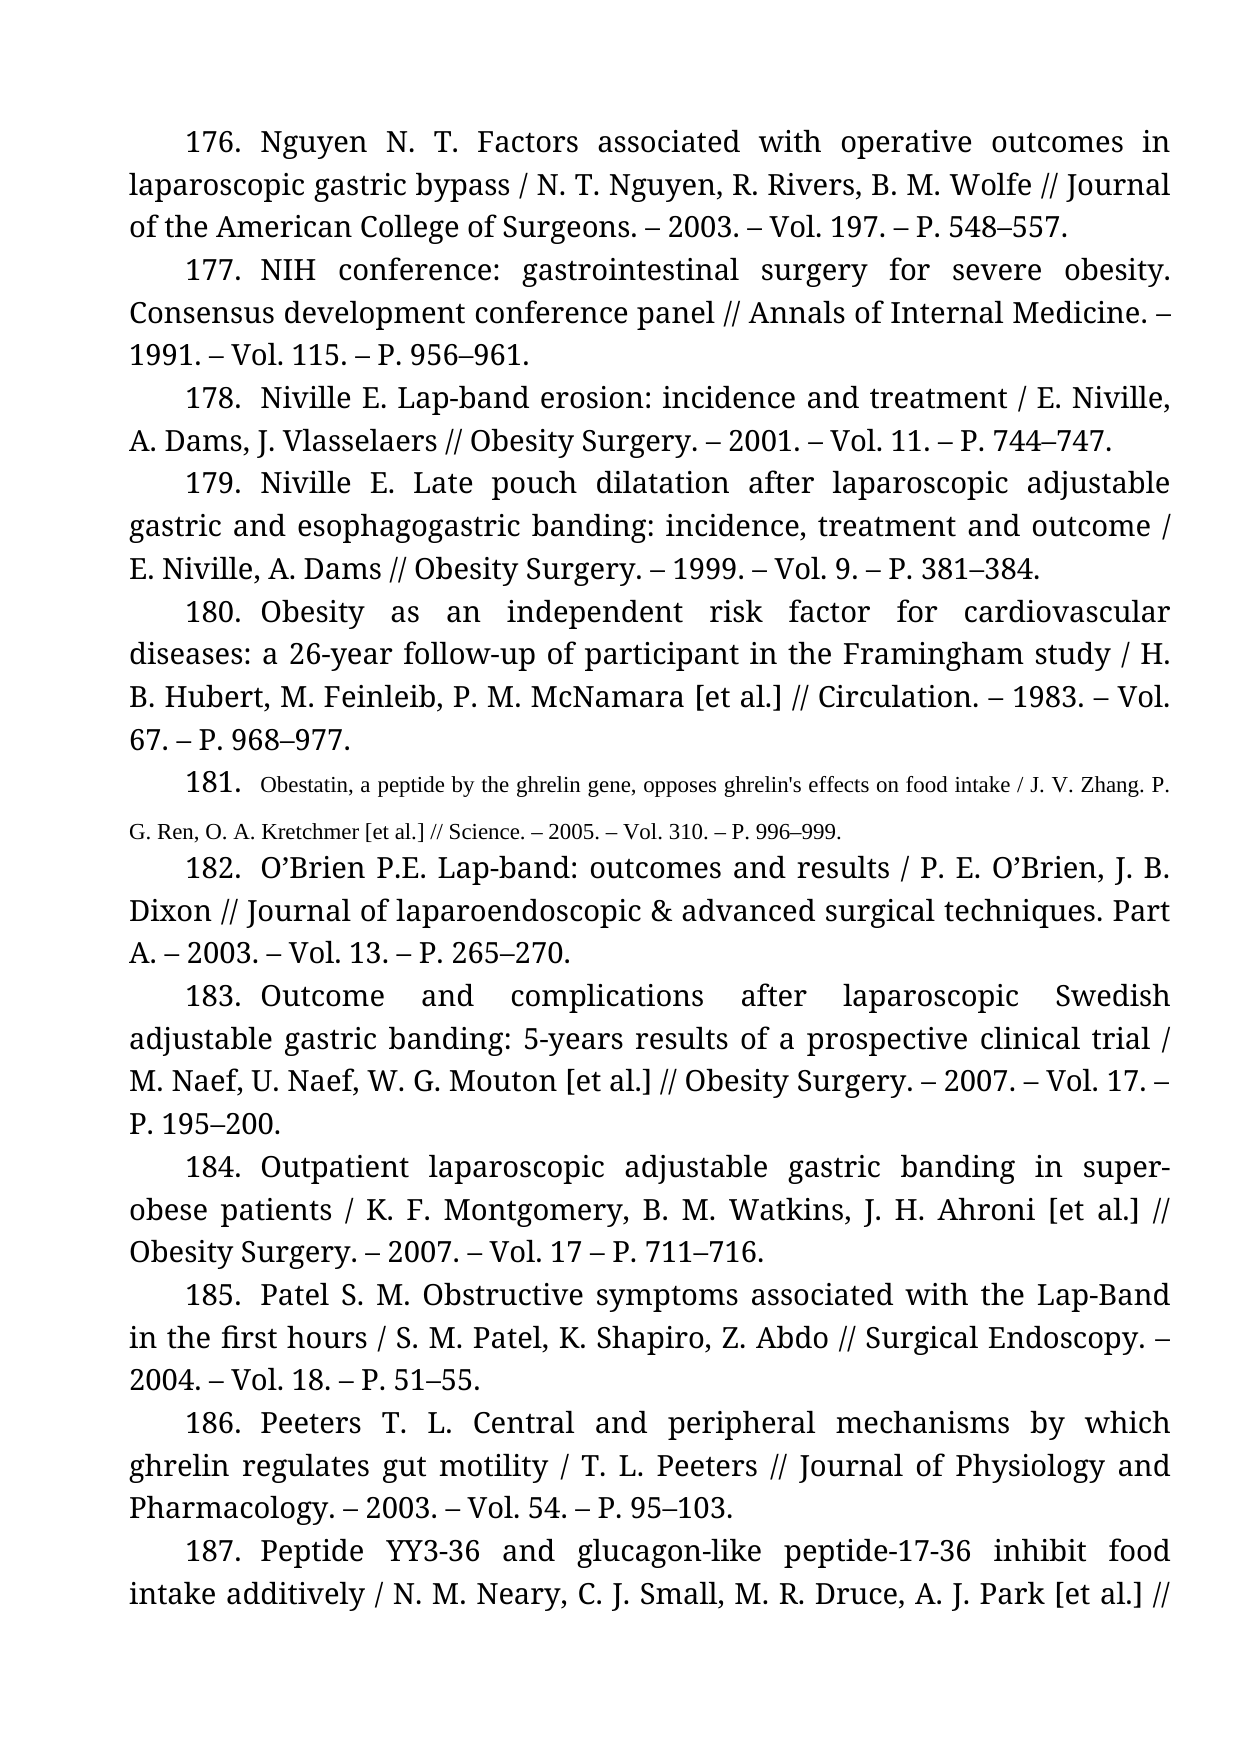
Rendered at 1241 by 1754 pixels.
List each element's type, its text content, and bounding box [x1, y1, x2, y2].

list Niville E. Lap-band erosion: incidence and treatment / E. Niville, A. Dams, J. Vlasselaers // Obesity Surgery. – 2001. – Vol. 11. – P. 744–747. [129, 374, 1172, 460]
list Niville E. Late pouch dilatation after laparoscopic adjustable gastric and esophagogastric banding: incidence, treatment and outcome / E. Niville, A. Dams // Obesity Surgery. – 1999. – Vol. 9. – P. 381–384. [129, 460, 1172, 588]
list O’Brien P.E. Lap-band: outcomes and results / P. E. O’Brien, J. B. Dixon // Journal of laparoendoscopic & advanced surgical techniques. Part A. – 2003. – Vol. 13. – P. 265–270. [129, 844, 1172, 972]
list Obestatin, a peptide by the ghrelin gene, opposes ghrelin's effects on food intake / J. V. Zhang. P. G. Ren, O. A. Kretchmer [et al.] // Science. – 2005. – Vol. 310. – P. 996–999. [129, 759, 1172, 844]
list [129, 1527, 1172, 1613]
list Peeters T. L. Central and peripheral mechanisms by which ghrelin regulates gut motility / T. L. Peeters // Journal of Physiology and Pharmacology. – 2003. – Vol. 54. – P. 95–103. [129, 1399, 1172, 1527]
list Obesity as an independent risk factor for cardiovascular diseases: a 26-year follow-up of participant in the Framingham study / H. B. Hubert, M. Feinleib, P. M. McNamara [et al.] // Circulation. – 1983. – Vol. 67. – P. 968–977. [129, 588, 1172, 759]
list Patel S. M. Obstructive symptoms associated with the Lap-Band in the first hours / S. M. Patel, K. Shapiro, Z. Abdo // Surgical Endoscopy. – 2004. – Vol. 18. – P. 51–55. [129, 1271, 1172, 1399]
list Outcome and complications after laparoscopic Swedish adjustable gastric banding: 5-years results of a prospective clinical trial / M. Naef, U. Naef, W. G. Mouton [et al.] // Obesity Surgery. – 2007. – Vol. 17. – P. 195–200. [129, 972, 1172, 1143]
list NIH conference: gastrointestinal surgery for severe obesity. Consensus development conference panel // Annals of Internal Medicine. – 1991. – Vol. 115. – P. 956–961. [129, 246, 1172, 374]
list Outpatient laparoscopic adjustable gastric banding in super-obese patients / K. F. Montgomery, B. M. Watkins, J. H. Ahroni [et al.] // Obesity Surgery. – 2007. – Vol. 17 – P. 711–716. [129, 1143, 1172, 1271]
list Nguyen N. T. Factors associated with operative outcomes in laparoscopic gastric bypass / N. T. Nguyen, R. Rivers, B. M. Wolfe // Journal of the American College of Surgeons. – 2003. – Vol. 197. – P. 548–557. [129, 118, 1172, 246]
